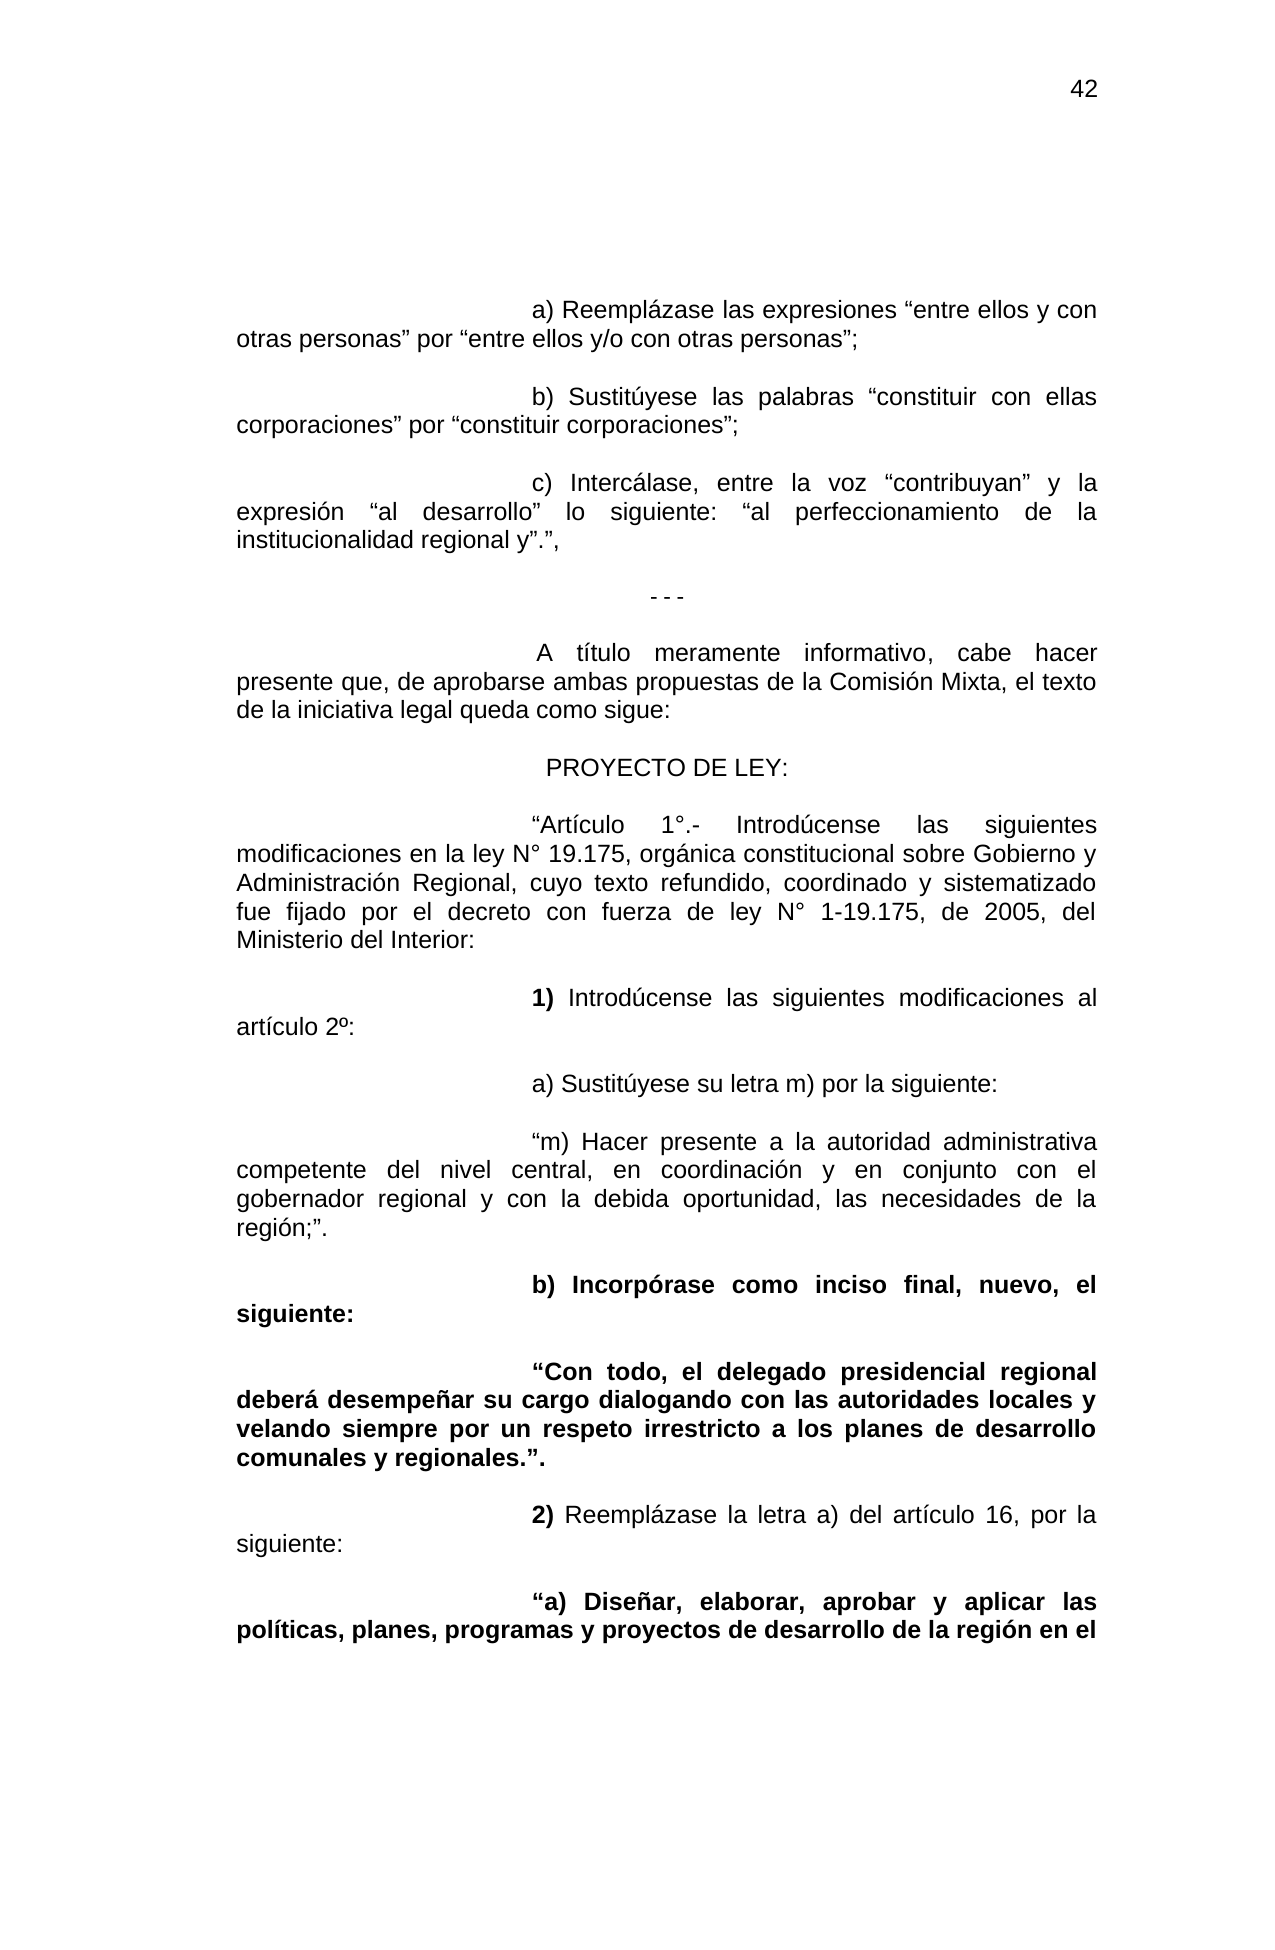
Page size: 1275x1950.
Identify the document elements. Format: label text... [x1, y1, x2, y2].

text - - - [236, 583, 1098, 609]
text “Artículo 1°.- Introdúcense las siguientes modificaciones en la ley N° 19.175, orgánica constitucional sobre Gobierno y Administración Regional, cuyo texto refundido, coordinado y sistematizado fue fijado por el decreto con fuerza de ley N° 1-19.175, de 2005, del Ministerio del Interior: [236, 810, 1098, 954]
list a) Sustitúyese su letra m) por la siguiente: [236, 1069, 1098, 1098]
list a) Reemplázase las expresiones “entre ellos y con otras personas” por “entre ellos y/o con otras personas”; [236, 295, 1098, 353]
list b) Sustitúyese las palabras “constituir con ellas corporaciones” por “constituir corporaciones”; [236, 382, 1098, 439]
text PROYECTO DE LEY: [236, 753, 1098, 782]
text 2) Reemplázase la letra a) del artículo 16, por la siguiente: [236, 1500, 1098, 1558]
text 1) Introdúcense las siguientes modificaciones al artículo 2º: [236, 983, 1098, 1040]
text b) Incorpórase como inciso final, nuevo, el siguiente: [236, 1270, 1098, 1328]
text “Con todo, el delegado presidencial regional deberá desempeñar su cargo dialogando con las autoridades locales y velando siempre por un respeto irrestricto a los planes de desarrollo comunales y regionales.”. [236, 1357, 1098, 1472]
text A título meramente informativo, cabe hacer presente que, de aprobarse ambas propuestas de , el texto de la iniciativa legal queda como sigue: [236, 638, 1098, 724]
list c) Intercálase, entre la voz “contribuyan” y la expresión “al desarrollo” lo siguiente: “al perfeccionamiento de la institucionalidad regional y”.”, [236, 468, 1098, 554]
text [236, 1587, 1098, 1644]
text “m) Hacer presente a la autoridad administrativa competente del nivel central, en coordinación y en conjunto con el gobernador regional y con la debida oportunidad, las necesidades de la región;”. [236, 1127, 1098, 1242]
